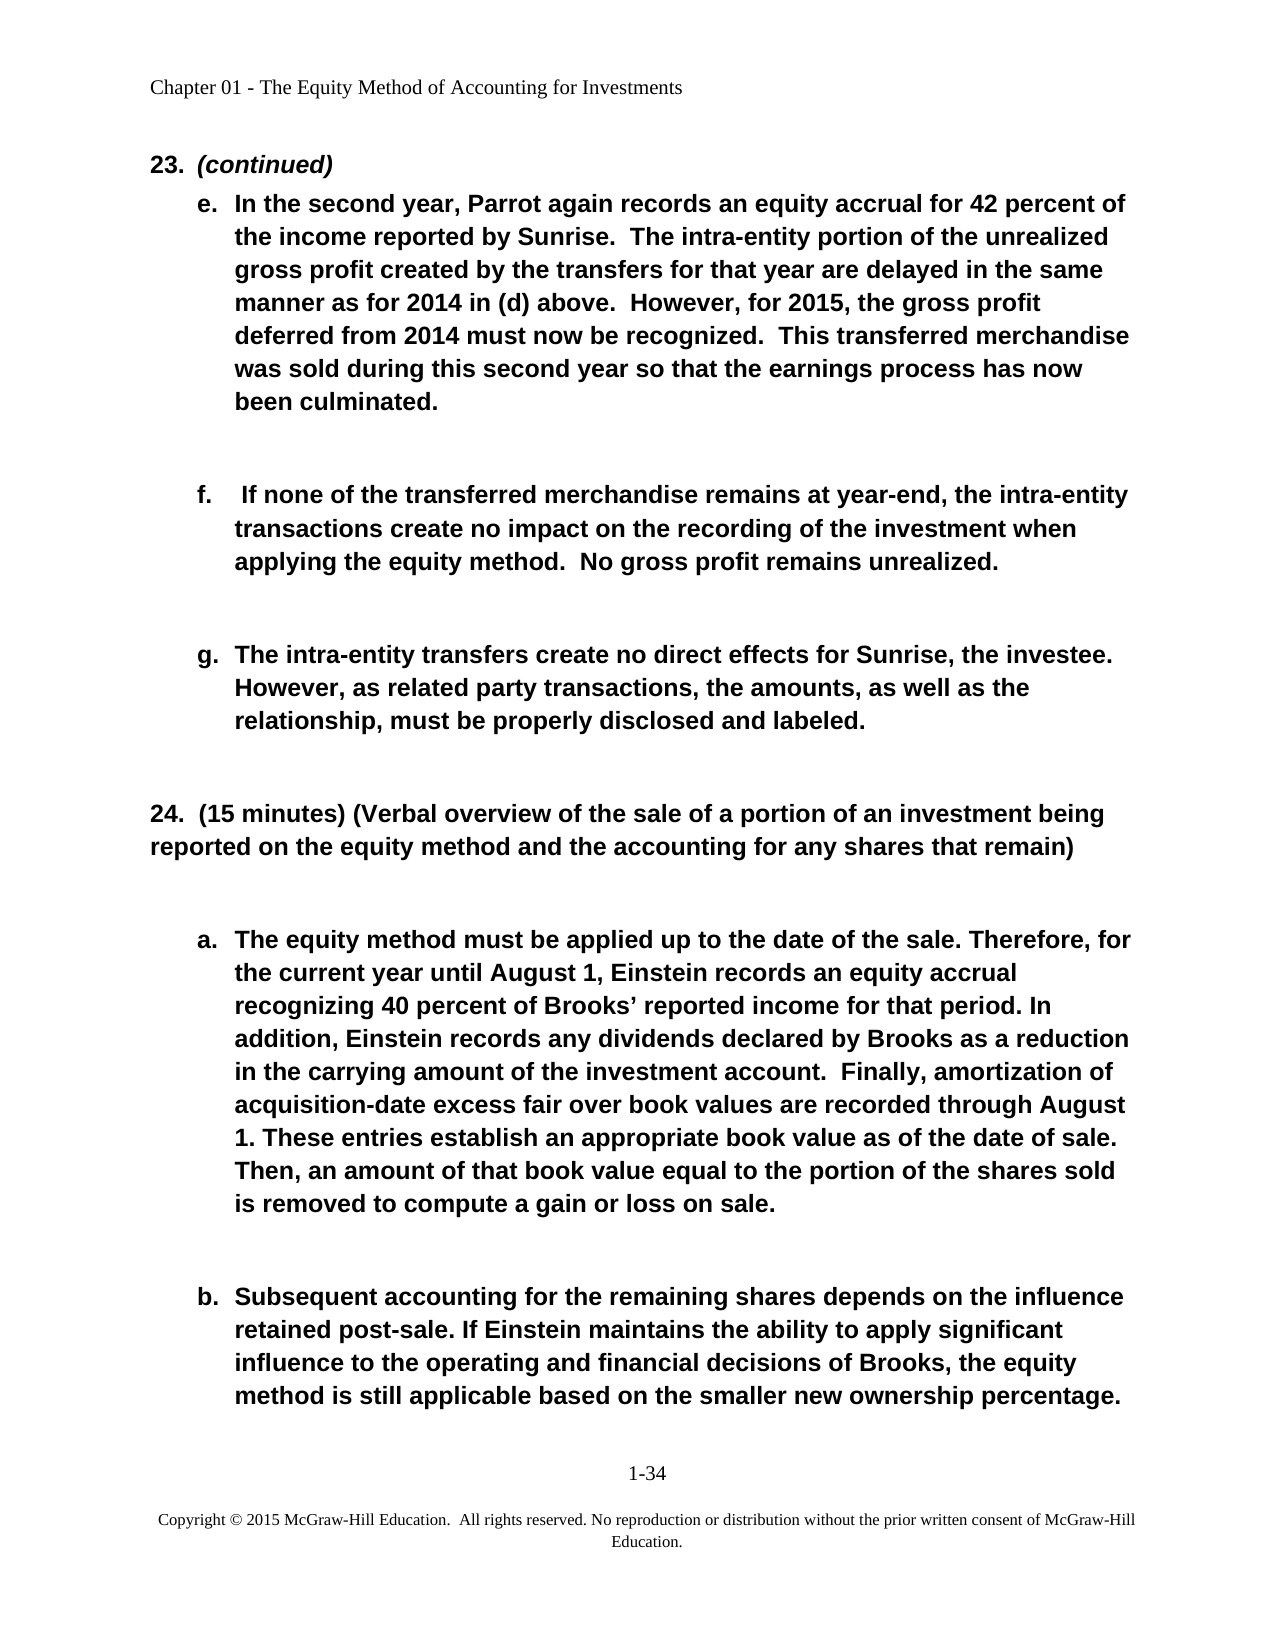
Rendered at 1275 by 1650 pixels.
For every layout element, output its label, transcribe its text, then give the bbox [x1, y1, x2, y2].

list The equity method must be applied up to the date of the sale. Therefore, for the current year until August 1, Einstein records an equity accrual recognizing 40 percent of Brooks’ reported income for that period. In addition, Einstein records any dividends declared by Brooks as a reduction in the carrying amount of the investment account. Finally, amortization of acquisition-date excess fair over book values are recorded through August 1. These entries establish an appropriate book value as of the date of sale. Then, an amount of that book value equal to the portion of the shares sold is removed to compute a gain or loss on sale. [197, 925, 1144, 1218]
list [197, 1282, 1144, 1410]
text 23. (continued) [150, 150, 1144, 179]
text 24. (15 minutes) (Verbal overview of the sale of a portion of an investment being reported on the equity method and the accounting for any shares that remain) [150, 799, 1144, 861]
list In the second year, Parrot again records an equity accrual for 42 percent of the income reported by Sunrise. The intra-entity portion of the unrealized gross profit created by the transfers for that year are delayed in the same manner as for 2014 in (d) above. However, for 2015, the gross profit deferred from 2014 must now be recognized. This transferred merchandise was sold during this second year so that the earnings process has now been culminated. [197, 189, 1144, 416]
list The intra-entity transfers create no direct effects for Sunrise, the investee. However, as related party transactions, the amounts, as well as the relationship, must be properly disclosed and labeled. [197, 640, 1144, 734]
list If none of the transferred merchandise remains at year-end, the intra-entity transactions create no impact on the recording of the investment when applying the equity method. No gross profit remains unrealized. [197, 481, 1144, 575]
